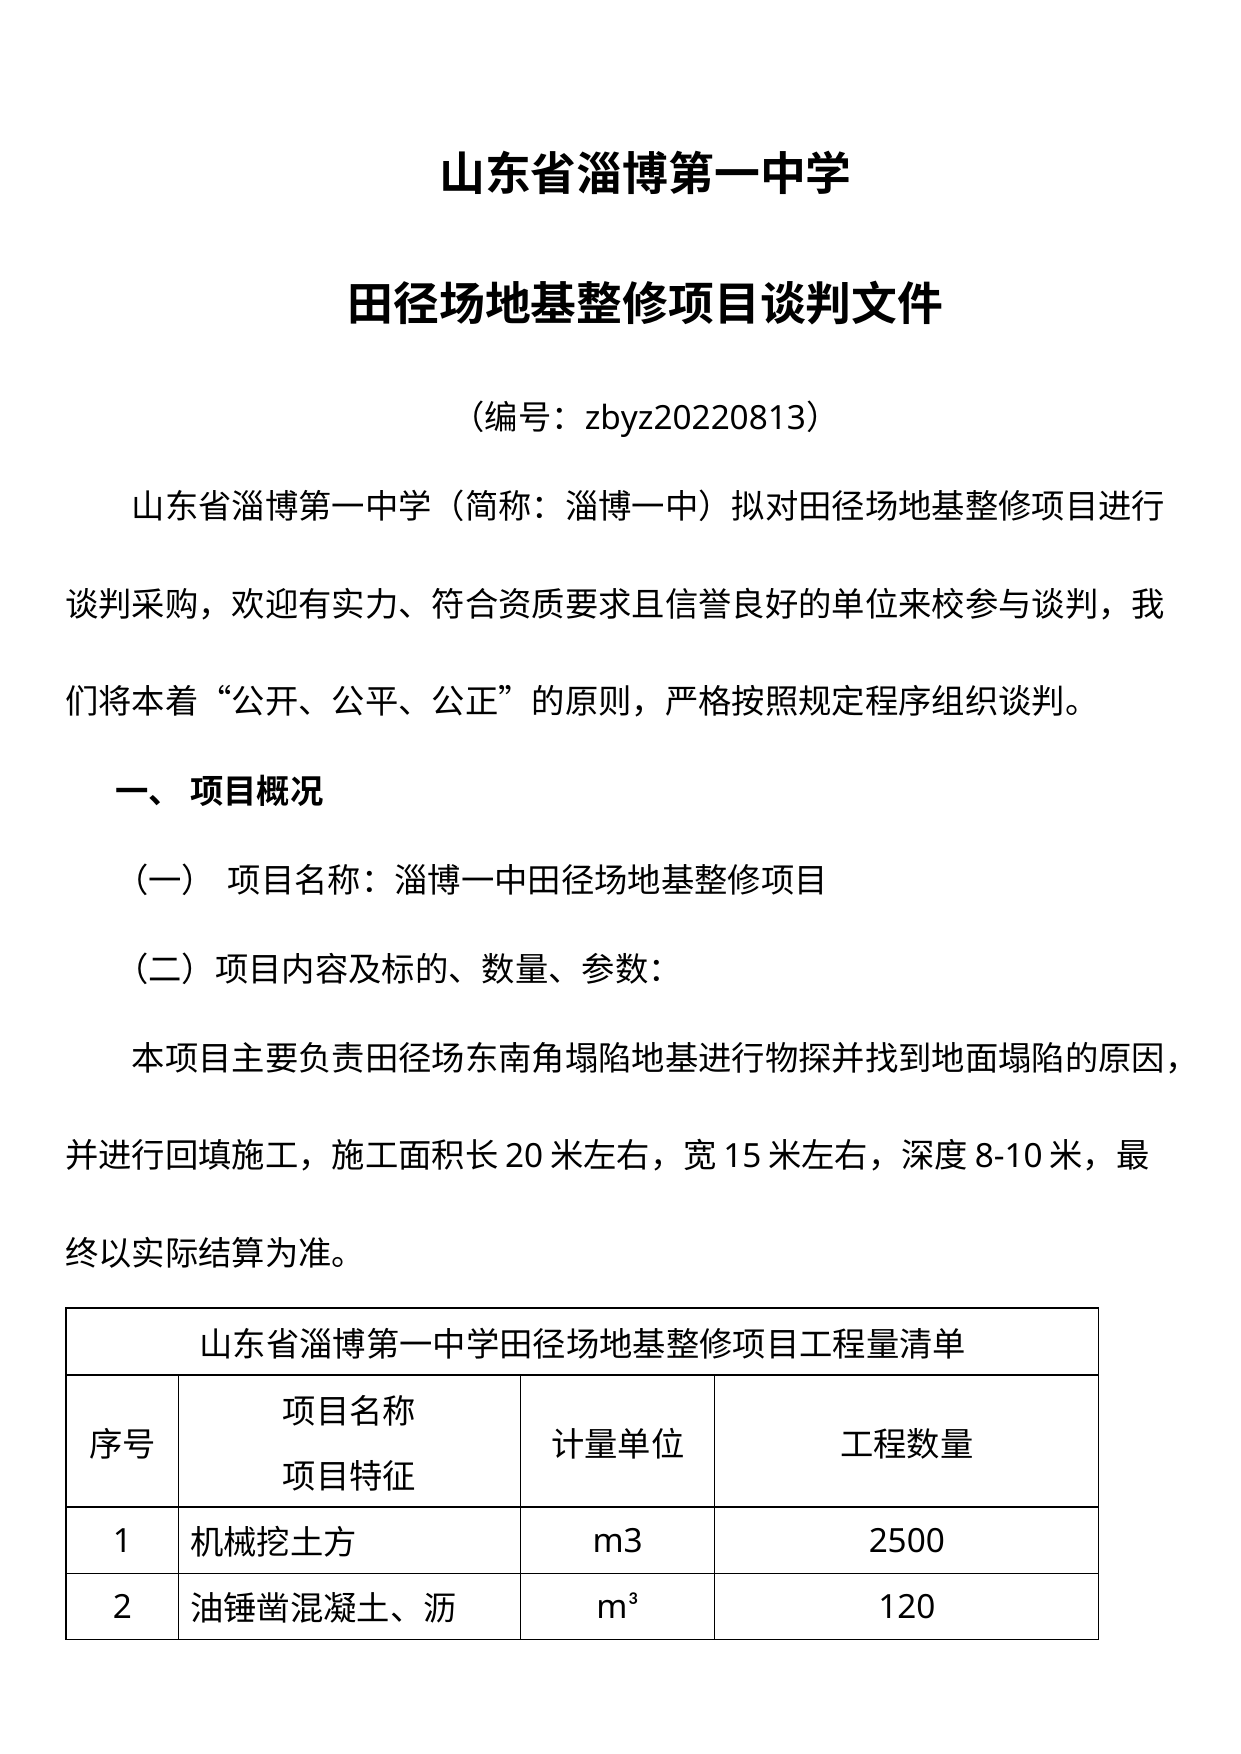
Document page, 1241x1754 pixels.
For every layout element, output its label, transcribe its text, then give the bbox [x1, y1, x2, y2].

table_cell 工程数量 [715, 1376, 1098, 1506]
table_cell 计量单位 [521, 1376, 714, 1506]
text 山东省淄博第一中学（简称：淄博一中）拟对田径场地基整修项目进行谈判采购，欢迎有实力、符合资质要求且信誉良好的单位来校参与谈判，我们将本着“公开、公平、公正”的原则，严格按照规定程序组织谈判。 [65, 472, 1175, 732]
table_cell 1 [67, 1508, 178, 1572]
table_cell 序号 [67, 1376, 178, 1506]
table_cell m3 [521, 1508, 714, 1572]
table_cell 120 [715, 1574, 1098, 1638]
table_cell 2500 [715, 1508, 1098, 1572]
text （编号：zbyz20220813） [65, 383, 1175, 448]
table_cell m³ [521, 1574, 714, 1638]
list 项目概况 [115, 756, 1175, 821]
table_cell 2 [67, 1574, 178, 1638]
text 田径场地基整修项目谈判文件 [65, 252, 1175, 350]
text 山东省淄博第一中学 [65, 122, 1175, 219]
table_cell 机械挖土方 [179, 1508, 520, 1572]
table_header 山东省淄博第一中学田径场地基整修项目工程量清单 [67, 1309, 1098, 1374]
list 项目名称：淄博一中田径场地基整修项目 [115, 845, 1175, 910]
table_cell 项目名称 项目特征 [179, 1376, 520, 1506]
text 本项目主要负责田径场东南角塌陷地基进行物探并找到地面塌陷的原因，并进行回填施工，施工面积长20米左右，宽15米左右，深度8-10米，最终以实际结算为准。 [65, 1023, 1175, 1283]
text （二）项目内容及标的、数量、参数： [115, 934, 1175, 999]
table_cell 油锤凿混凝土、沥青、灰土 [179, 1574, 520, 1638]
